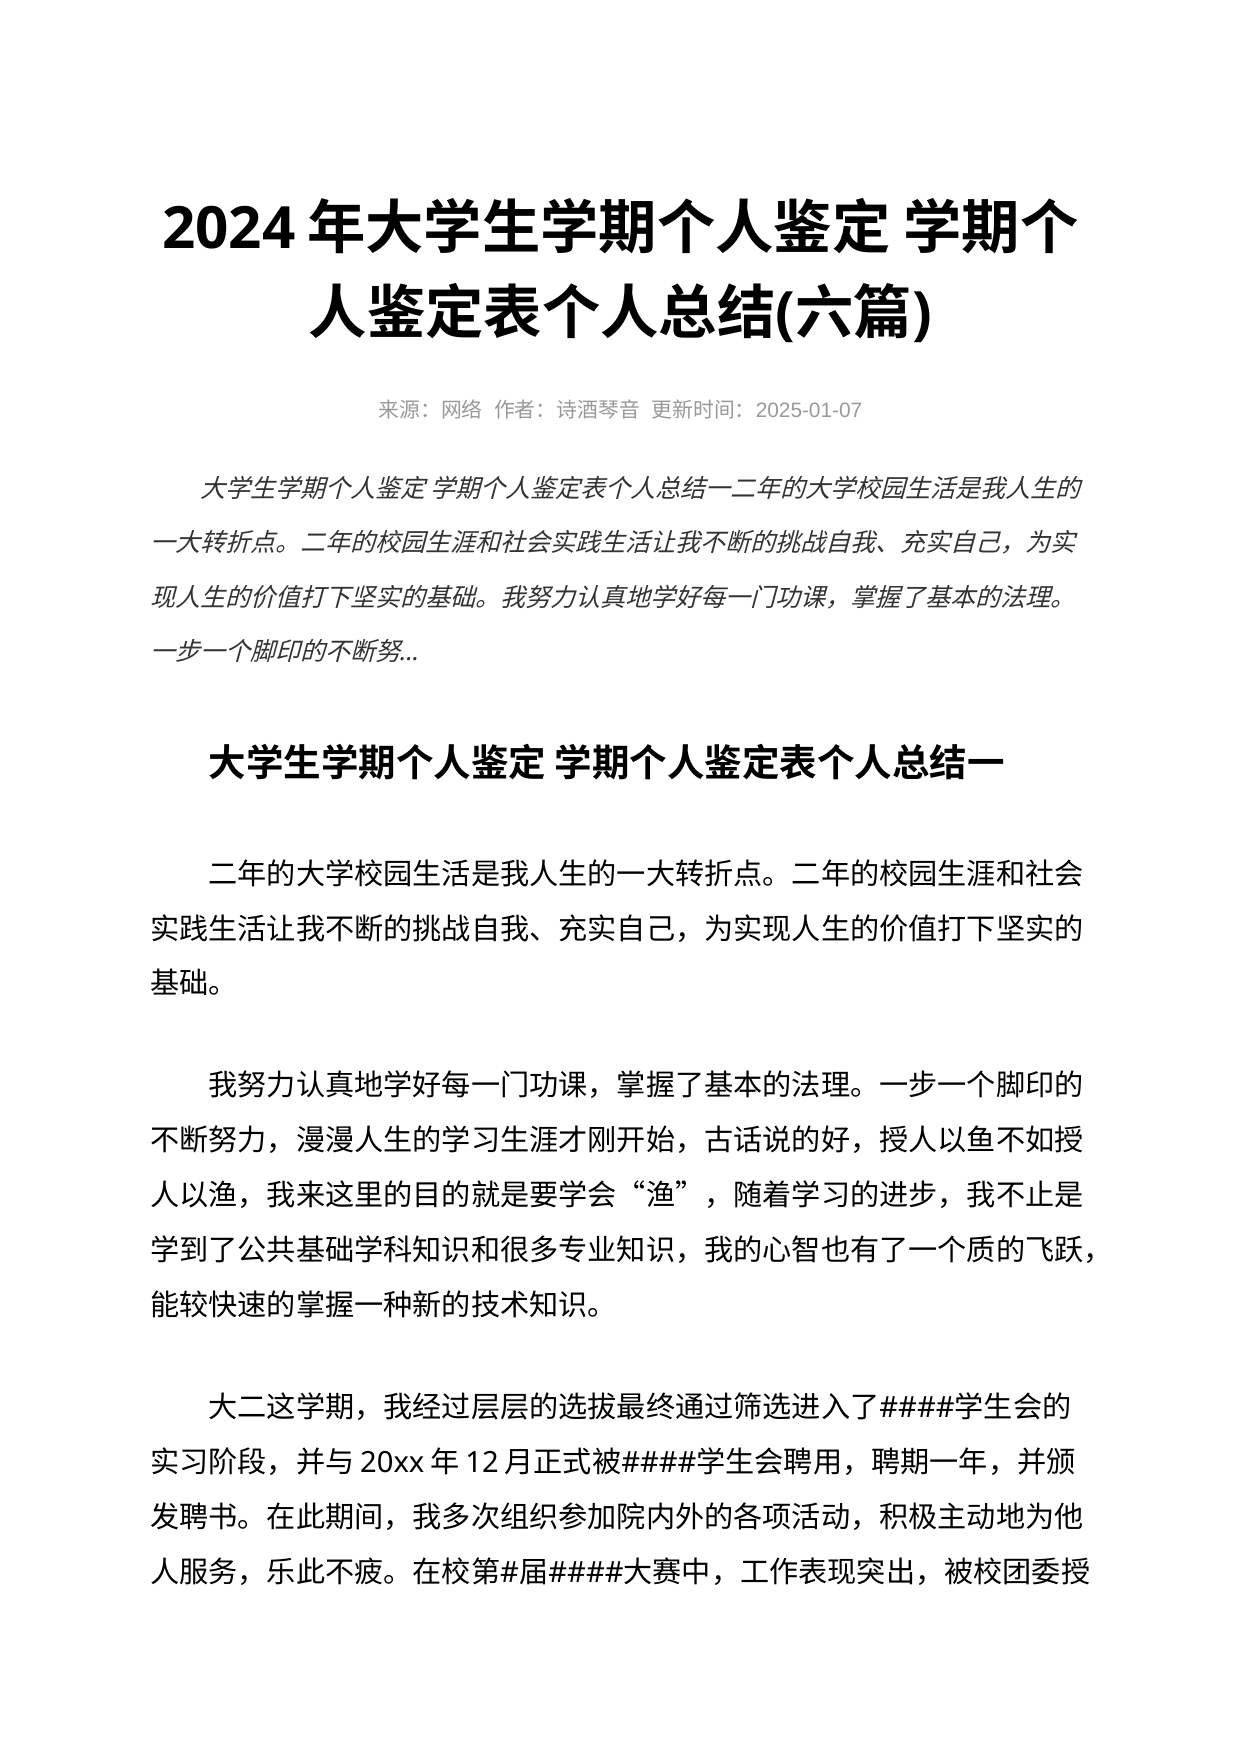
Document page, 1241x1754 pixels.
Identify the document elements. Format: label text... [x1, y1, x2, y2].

text 二年的大学校园生活是我人生的一大转折点。二年的校园生涯和社会实践生活让我不断的挑战自我、充实自己，为实现人生的价值打下坚实的基础。 [150, 850, 1090, 1002]
text 来源：网络 作者：诗酒琴音 更新时间：2025-01-07 [150, 398, 1090, 422]
text 大学生学期个人鉴定 学期个人鉴定表个人总结一 [150, 733, 1090, 787]
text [150, 1383, 1090, 1591]
text 我努力认真地学好每一门功课，掌握了基本的法理。一步一个脚印的不断努力，漫漫人生的学习生涯才刚开始，古话说的好，授人以鱼不如授人以渔，我来这里的目的就是要学会“渔”，随着学习的进步，我不止是学到了公共基础学科知识和很多专业知识，我的心智也有了一个质的飞跃，能较快速的掌握一种新的技术知识。 [150, 1062, 1090, 1324]
subtitle 2024年大学生学期个人鉴定 学期个人鉴定表个人总结(六篇) [150, 181, 1090, 351]
text 大学生学期个人鉴定 学期个人鉴定表个人总结一二年的大学校园生活是我人生的一大转折点。二年的校园生涯和社会实践生活让我不断的挑战自我、充实自己，为实现人生的价值打下坚实的基础。我努力认真地学好每一门功课，掌握了基本的法理。一步一个脚印的不断努... [150, 468, 1090, 668]
